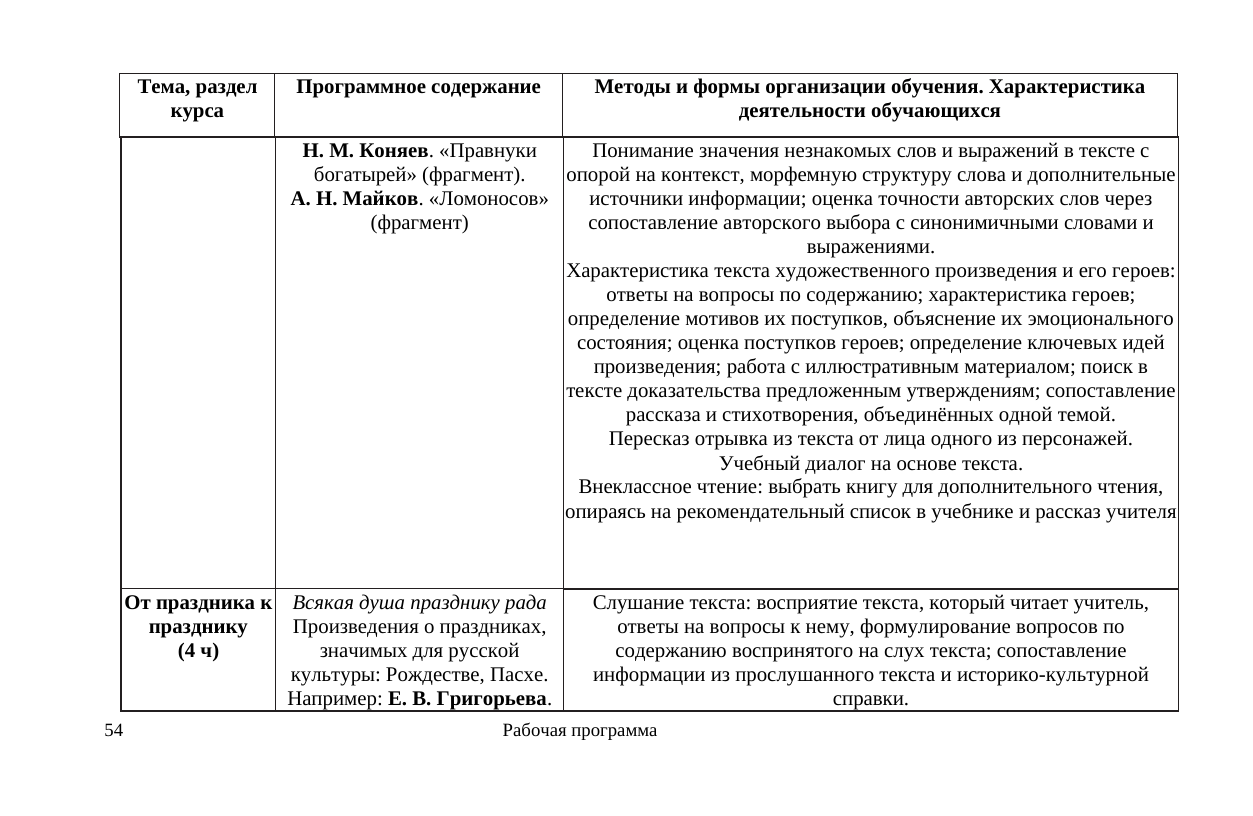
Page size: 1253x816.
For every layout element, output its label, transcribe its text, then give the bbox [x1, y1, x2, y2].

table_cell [564, 590, 1178, 710]
table_header Методы и формы организации обучения. Характеристика деятельности обучающихся [563, 74, 1177, 136]
table_cell Понимание значения незнакомых слов и выражений в тексте с опорой на контекст, морфемную структуру слова и дополнительные источники информации; оценка точности авторских слов через сопоставление авторского выбора с синонимичными словами и выражениями. Характеристика текста художественного произведения и его героев: ответы на вопросы по содержанию; характеристика героев; определение мотивов их поступков, объяснение их эмоционального состояния; оценка поступков героев; определение ключевых идей произведения; работа с иллюстративным материалом; поиск в тексте доказательства предложенным утверждениям; сопоставление рассказа и стихотворения, объединённых одной темой. Пересказ отрывка из текста от лица одного из персонажей. Учебный диалог на основе текста. Внеклассное чтение: выбрать книгу для дополнительного чтения, опираясь на рекомендательный список в учебнике и рассказ учителя [564, 138, 1178, 588]
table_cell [276, 589, 563, 710]
table_cell Н. М. Коняев. «Правнуки богатырей» (фрагмент). А. Н. Майков. «Ломоносов» (фрагмент) [276, 138, 563, 588]
table_header Тема, раздел курса [120, 74, 274, 136]
table_cell От праздника к празднику (4 ч) [122, 589, 275, 710]
table_cell [122, 138, 275, 588]
table_header Программное содержание [275, 74, 562, 136]
